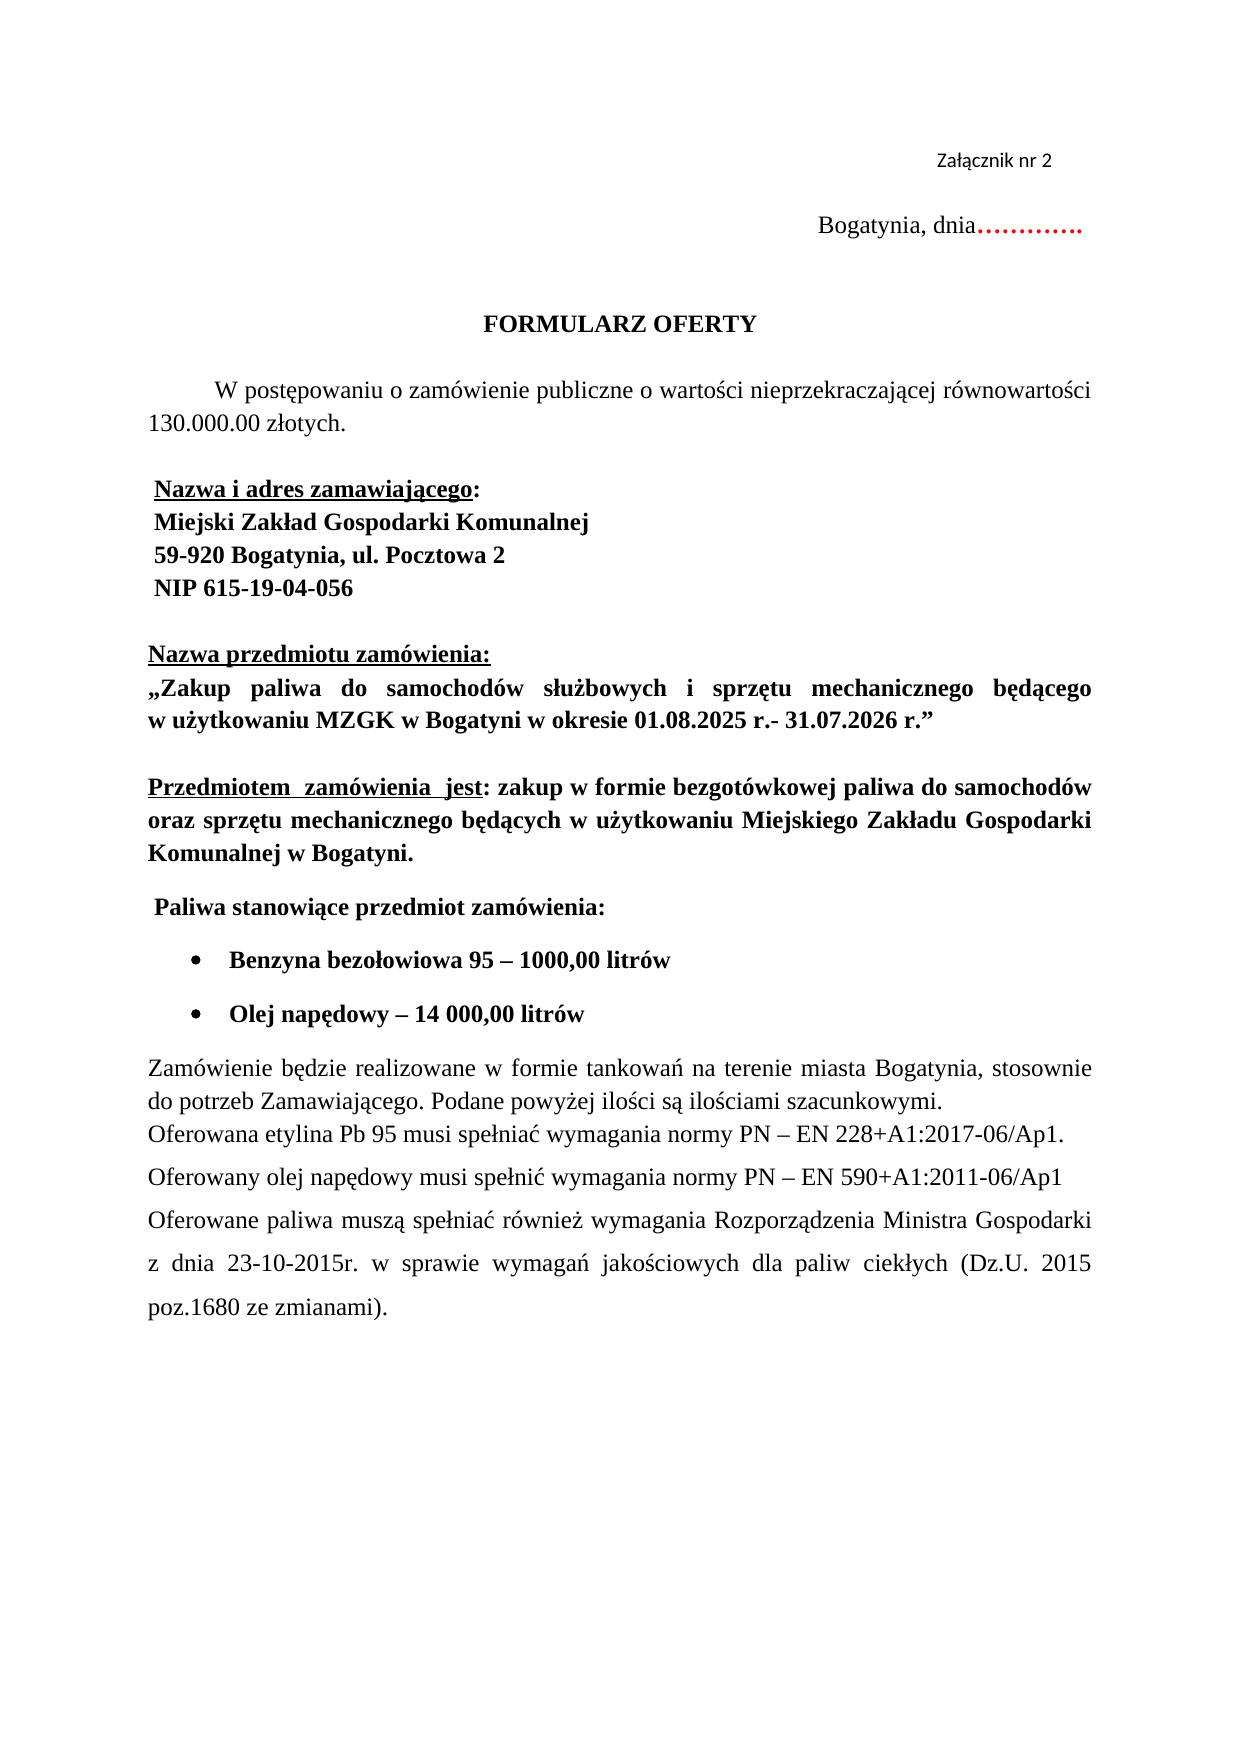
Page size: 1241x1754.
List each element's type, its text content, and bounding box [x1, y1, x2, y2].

text Paliwa stanowiące przedmiot zamówienia: [148, 892, 1093, 920]
list Benzyna bezołowiowa 95 – 1000,00 litrów [191, 945, 1093, 974]
text Oferowany olej napędowy musi spełnić wymagania normy PN – EN 590+A1:2011-06/Ap1 [148, 1162, 1093, 1191]
list Zamówienie będzie realizowane w formie tankowań na terenie miasta Bogatynia, stosownie do potrzeb Zamawiającego. Podane powyżej ilości są ilościami szacunkowymi. [148, 1053, 1093, 1115]
text Oferowana etylina Pb 95 musi spełniać wymagania normy PN – EN 228+A1:2017-06/Ap1. [148, 1119, 1093, 1148]
list 59-920 Bogatynia, ul. Pocztowa 2 [148, 541, 1093, 569]
list Olej napędowy – 14 000,00 litrów [191, 999, 1093, 1028]
text FORMULARZ OFERTY [148, 309, 1093, 338]
list NIP 615-19-04-056 [148, 573, 1093, 602]
list Nazwa przedmiotu zamówienia: [148, 639, 1093, 668]
text Bogatynia, dnia…………. [811, 210, 1093, 239]
text Oferowane paliwa muszą spełniać również wymagania Rozporządzenia Ministra Gospodarki z dnia 23-10-2015r. w sprawie wymagań jakościowych dla paliw ciekłych (Dz.U. 2015 poz.1680 ze zmianami). [148, 1205, 1093, 1320]
text W postępowaniu o zamówienie publiczne o wartości nieprzekraczającej równowartości 130.000.00 złotych. [148, 375, 1093, 437]
list Nazwa i adres zamawiającego: [148, 474, 1093, 503]
list Miejski Zakład Gospodarki Komunalnej [148, 507, 1093, 536]
list „Zakup paliwa do samochodów służbowych i sprzętu mechanicznego będącego w użytkowaniu MZGK w Bogatyni w okresie 01.08.2025 r.- 31.07.2026 r.” [148, 673, 1093, 734]
text Załącznik nr 2 [148, 148, 1093, 206]
text Przedmiotem zamówienia jest: zakup w formie bezgotówkowej paliwa do samochodów oraz sprzętu mechanicznego będących w użytkowaniu Miejskiego Zakładu Gospodarki Komunalnej w Bogatyni. [148, 772, 1093, 866]
